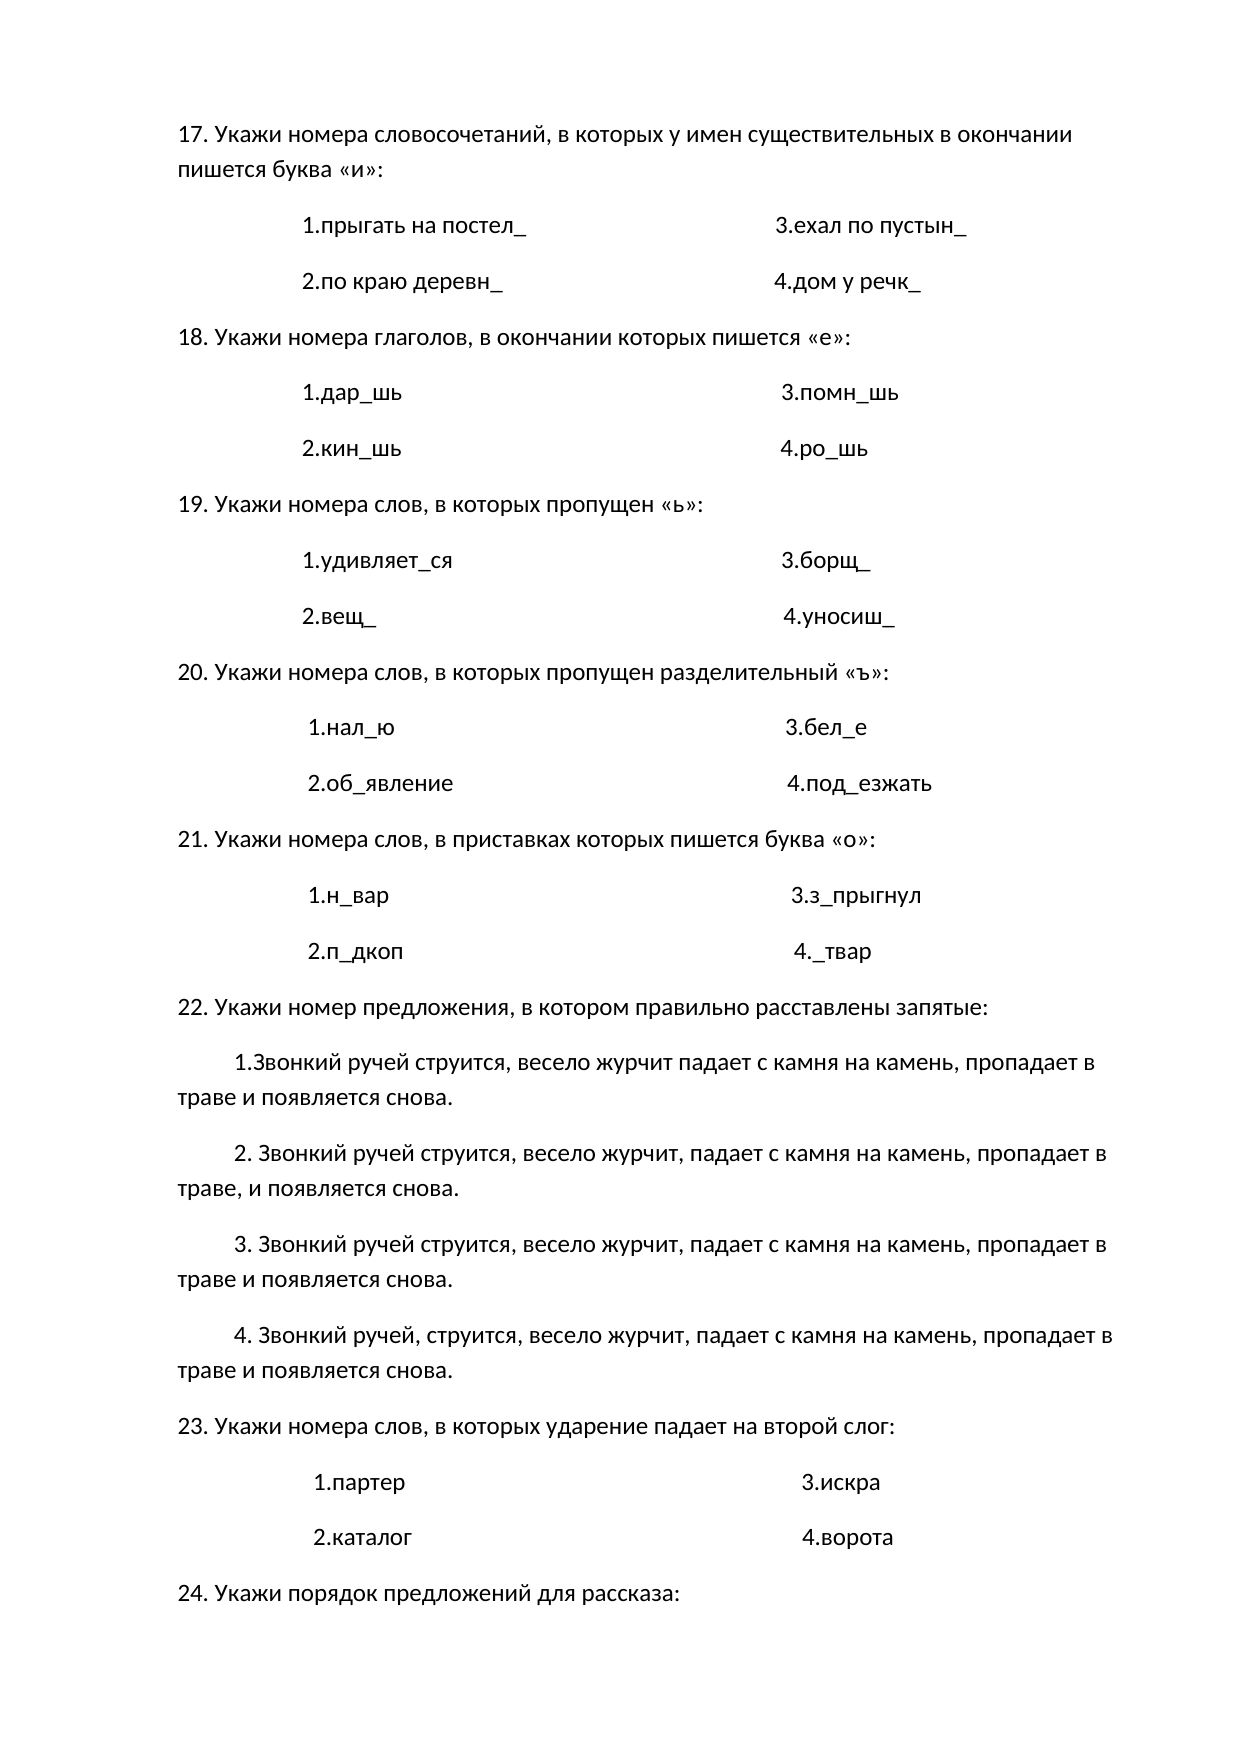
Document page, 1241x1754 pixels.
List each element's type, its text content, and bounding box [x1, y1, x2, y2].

text 18. Укажи номера глаголов, в окончании которых пишется «е»: [177, 321, 1152, 351]
text 2. Звонкий ручей струится, весело журчит, падает с камня на камень, пропадает в траве, и появляется снова. [177, 1137, 1152, 1203]
text 23. Укажи номера слов, в которых ударение падает на второй слог: [177, 1410, 1152, 1440]
text 21. Укажи номера слов, в приставках которых пишется буква «о»: [177, 823, 1152, 854]
text 1.нал_ю 3.бел_е [177, 711, 1152, 742]
text 2.вещ_ 4.уносиш_ [177, 600, 1152, 630]
text 1.удивляет_ся 3.борщ_ [177, 544, 1152, 574]
text 1.н_вар 3.з_прыгнул [177, 879, 1152, 909]
text 2.кин_шь 4.ро_шь [177, 432, 1152, 463]
text 2.каталог 4.ворота [177, 1521, 1152, 1552]
text 20. Укажи номера слов, в которых пропущен разделительный «ъ»: [177, 656, 1152, 686]
text 19. Укажи номера слов, в которых пропущен «ь»: [177, 488, 1152, 519]
text 2.по краю деревн_ 4.дом у речк_ [177, 265, 1152, 295]
text 24. Укажи порядок предложений для рассказа: [177, 1577, 1152, 1608]
text 2.об_явление 4.под_езжать [177, 767, 1152, 798]
text 3. Звонкий ручей струится, весело журчит, падает с камня на камень, пропадает в траве и появляется снова. [177, 1228, 1152, 1294]
text 4. Звонкий ручей, струится, весело журчит, падает с камня на камень, пропадает в траве и появляется снова. [177, 1319, 1152, 1384]
text 1.прыгать на постел_ 3.ехал по пустын_ [177, 209, 1152, 239]
text 1.дар_шь 3.помн_шь [177, 376, 1152, 407]
text 17. Укажи номера словосочетаний, в которых у имен существительных в окончании пишется буква «и»: [177, 118, 1152, 184]
text 2.п_дкоп 4._твар [177, 935, 1152, 965]
text 22. Укажи номер предложения, в котором правильно расставлены запятые: [177, 991, 1152, 1021]
text 1.партер 3.искра [177, 1466, 1152, 1496]
text 1.Звонкий ручей струится, весело журчит падает с камня на камень, пропадает в траве и появляется снова. [177, 1046, 1152, 1112]
